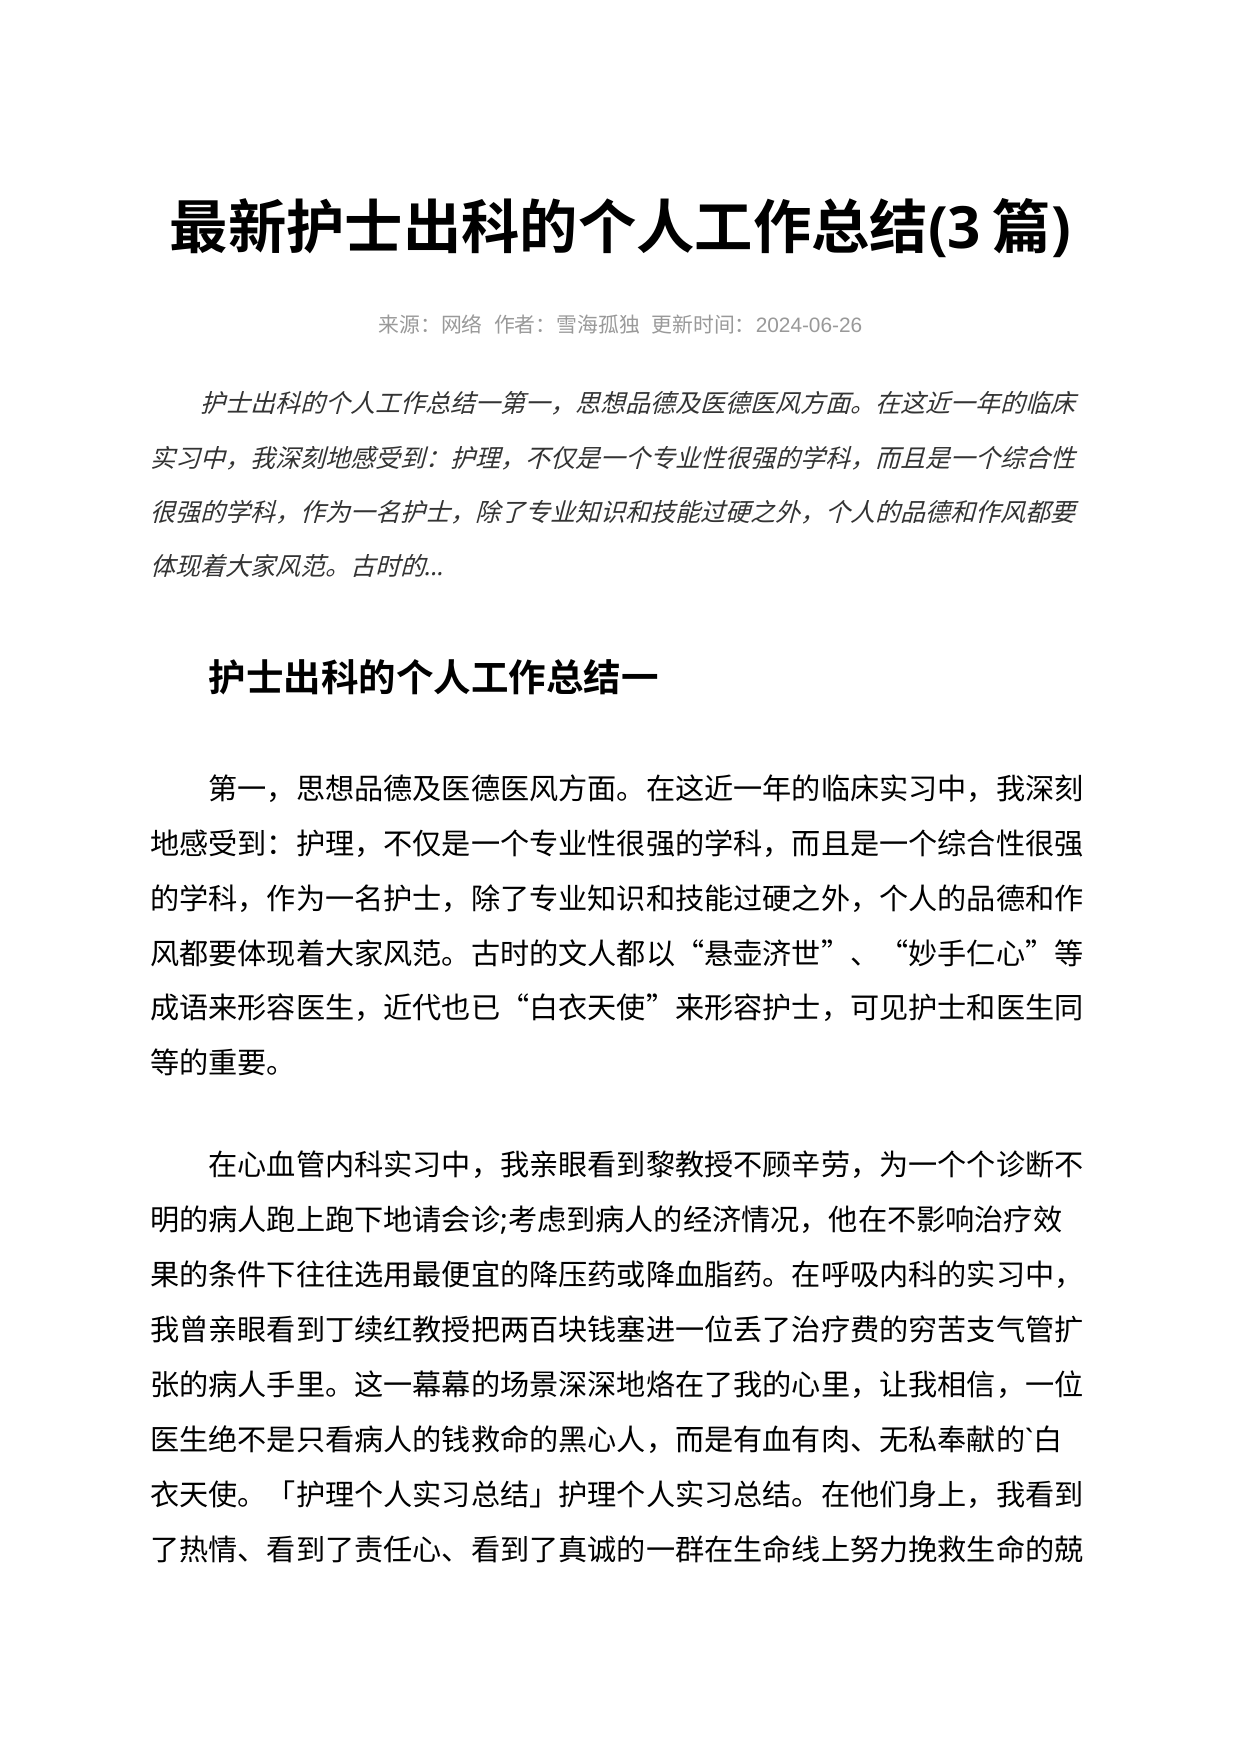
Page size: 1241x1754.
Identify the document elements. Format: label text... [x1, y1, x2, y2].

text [150, 1142, 1090, 1568]
subtitle 最新护士出科的个人工作总结(3篇) [150, 181, 1090, 266]
text 护士出科的个人工作总结一第一，思想品德及医德医风方面。在这近一年的临床实习中，我深刻地感受到：护理，不仅是一个专业性很强的学科，而且是一个综合性很强的学科，作为一名护士，除了专业知识和技能过硬之外，个人的品德和作风都要体现着大家风范。古时的... [150, 384, 1090, 583]
text 来源：网络 作者：雪海孤独 更新时间：2024-06-26 [150, 313, 1090, 337]
text 护士出科的个人工作总结一 [150, 648, 1090, 702]
text 第一，思想品德及医德医风方面。在这近一年的临床实习中，我深刻地感受到：护理，不仅是一个专业性很强的学科，而且是一个综合性很强的学科，作为一名护士，除了专业知识和技能过硬之外，个人的品德和作风都要体现着大家风范。古时的文人都以“悬壶济世”、“妙手仁心”等成语来形容医生，近代也已“白衣天使”来形容护士，可见护士和医生同等的重要。 [150, 766, 1090, 1082]
